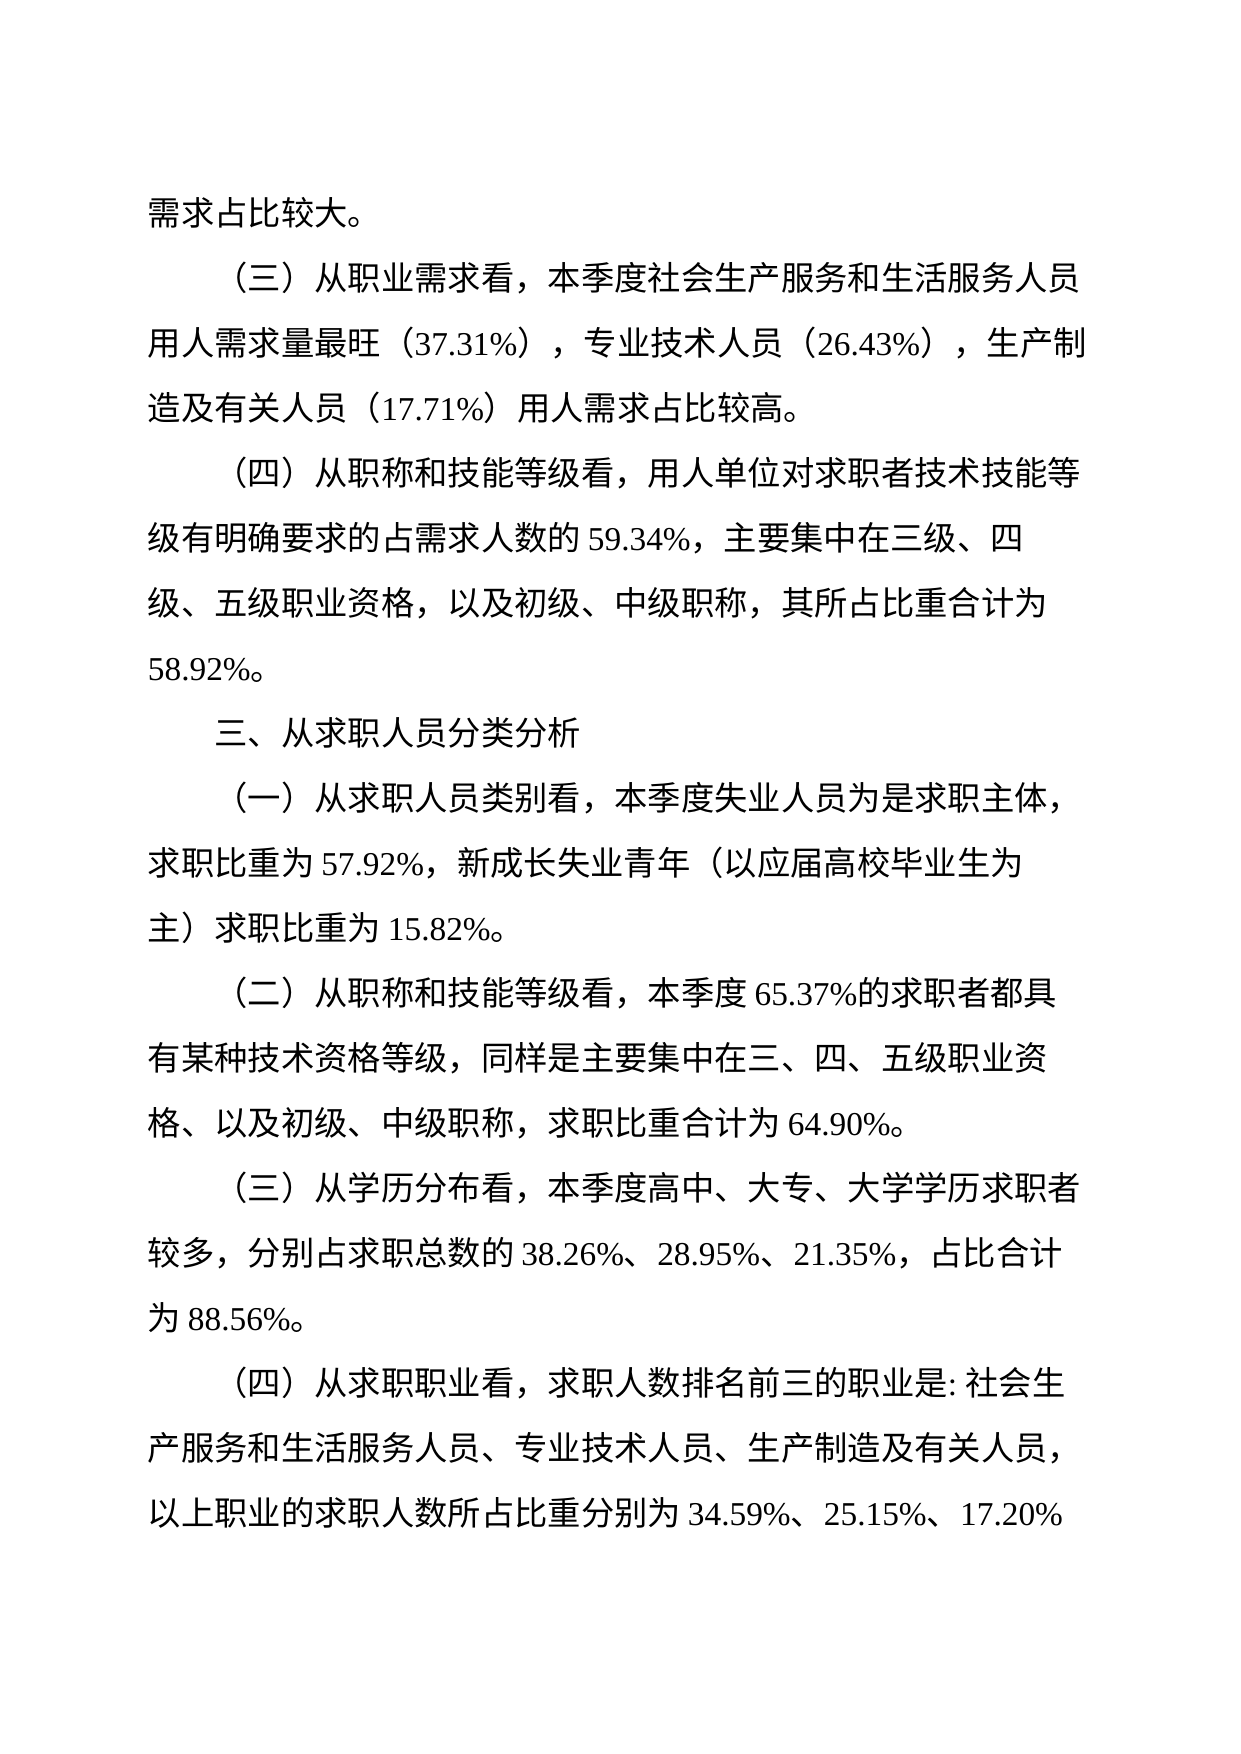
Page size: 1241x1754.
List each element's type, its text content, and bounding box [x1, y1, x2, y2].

text （三）从职业需求看，本季度社会生产服务和生活服务人员用人需求量最旺（37.31%），专业技术人员（26.43%），生产制造及有关人员（17.71%）用人需求占比较高。 [148, 243, 1087, 438]
text （二）从职称和技能等级看，本季度65.37%的求职者都具有某种技术资格等级，同样是主要集中在三、四、五级职业资格、以及初级、中级职称，求职比重合计为64.90%。 [148, 958, 1087, 1153]
text （四）从职称和技能等级看，用人单位对求职者技术技能等级有明确要求的占需求人数的59.34%，主要集中在三级、四级、五级职业资格，以及初级、中级职称，其所占比重合计为 58.92%。 [148, 438, 1087, 698]
list （四）从求职职业看，求职人数排名前三的职业是: 社会生产服务和生活服务人员、专业技术人员、生产制造及有关人员，以上职业的求职人数所占比重分别为34.59%、25.15%、17.20% [148, 1348, 1087, 1543]
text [148, 178, 1087, 243]
text （一）从求职人员类别看，本季度失业人员为是求职主体，求职比重为57.92%，新成长失业青年（以应届高校毕业生为主）求职比重为15.82%。 [148, 763, 1087, 958]
text （三）从学历分布看，本季度高中、大专、大学学历求职者较多，分别占求职总数的38.26%、28.95%、21.35%，占比合计为88.56%。 [148, 1153, 1087, 1348]
text 三、从求职人员分类分析 [148, 698, 1087, 763]
